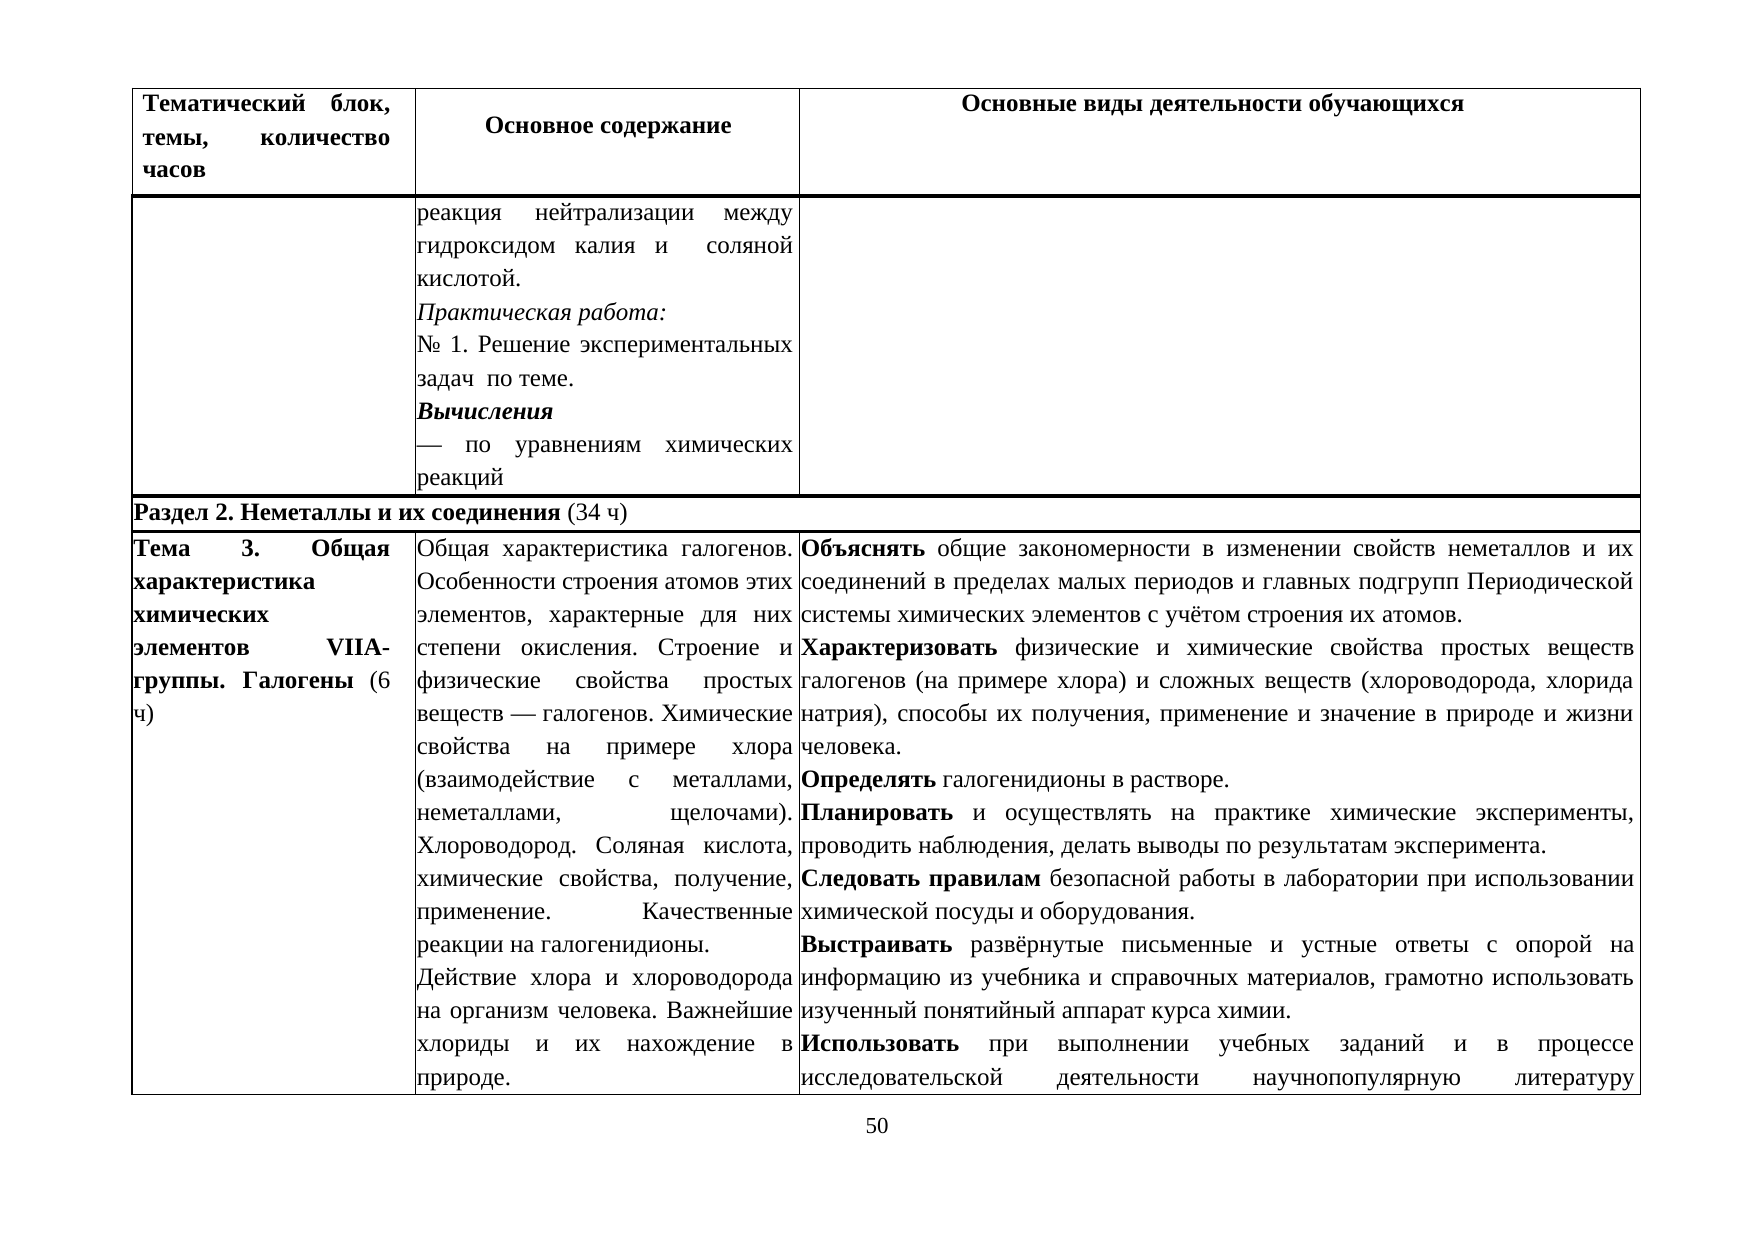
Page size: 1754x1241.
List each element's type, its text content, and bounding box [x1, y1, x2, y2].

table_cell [416, 533, 799, 1094]
table_header Тематический блок, темы, количество часов [133, 89, 415, 194]
table_header Основное содержание [416, 89, 799, 194]
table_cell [416, 198, 799, 494]
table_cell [800, 533, 1640, 1094]
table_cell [133, 533, 415, 1094]
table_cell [800, 198, 1640, 494]
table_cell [133, 198, 415, 494]
table_header Основные виды деятельности обучающихся [800, 89, 1640, 194]
table_cell Раздел 2. Неметаллы и их соединения (34 ч) [133, 498, 1640, 530]
